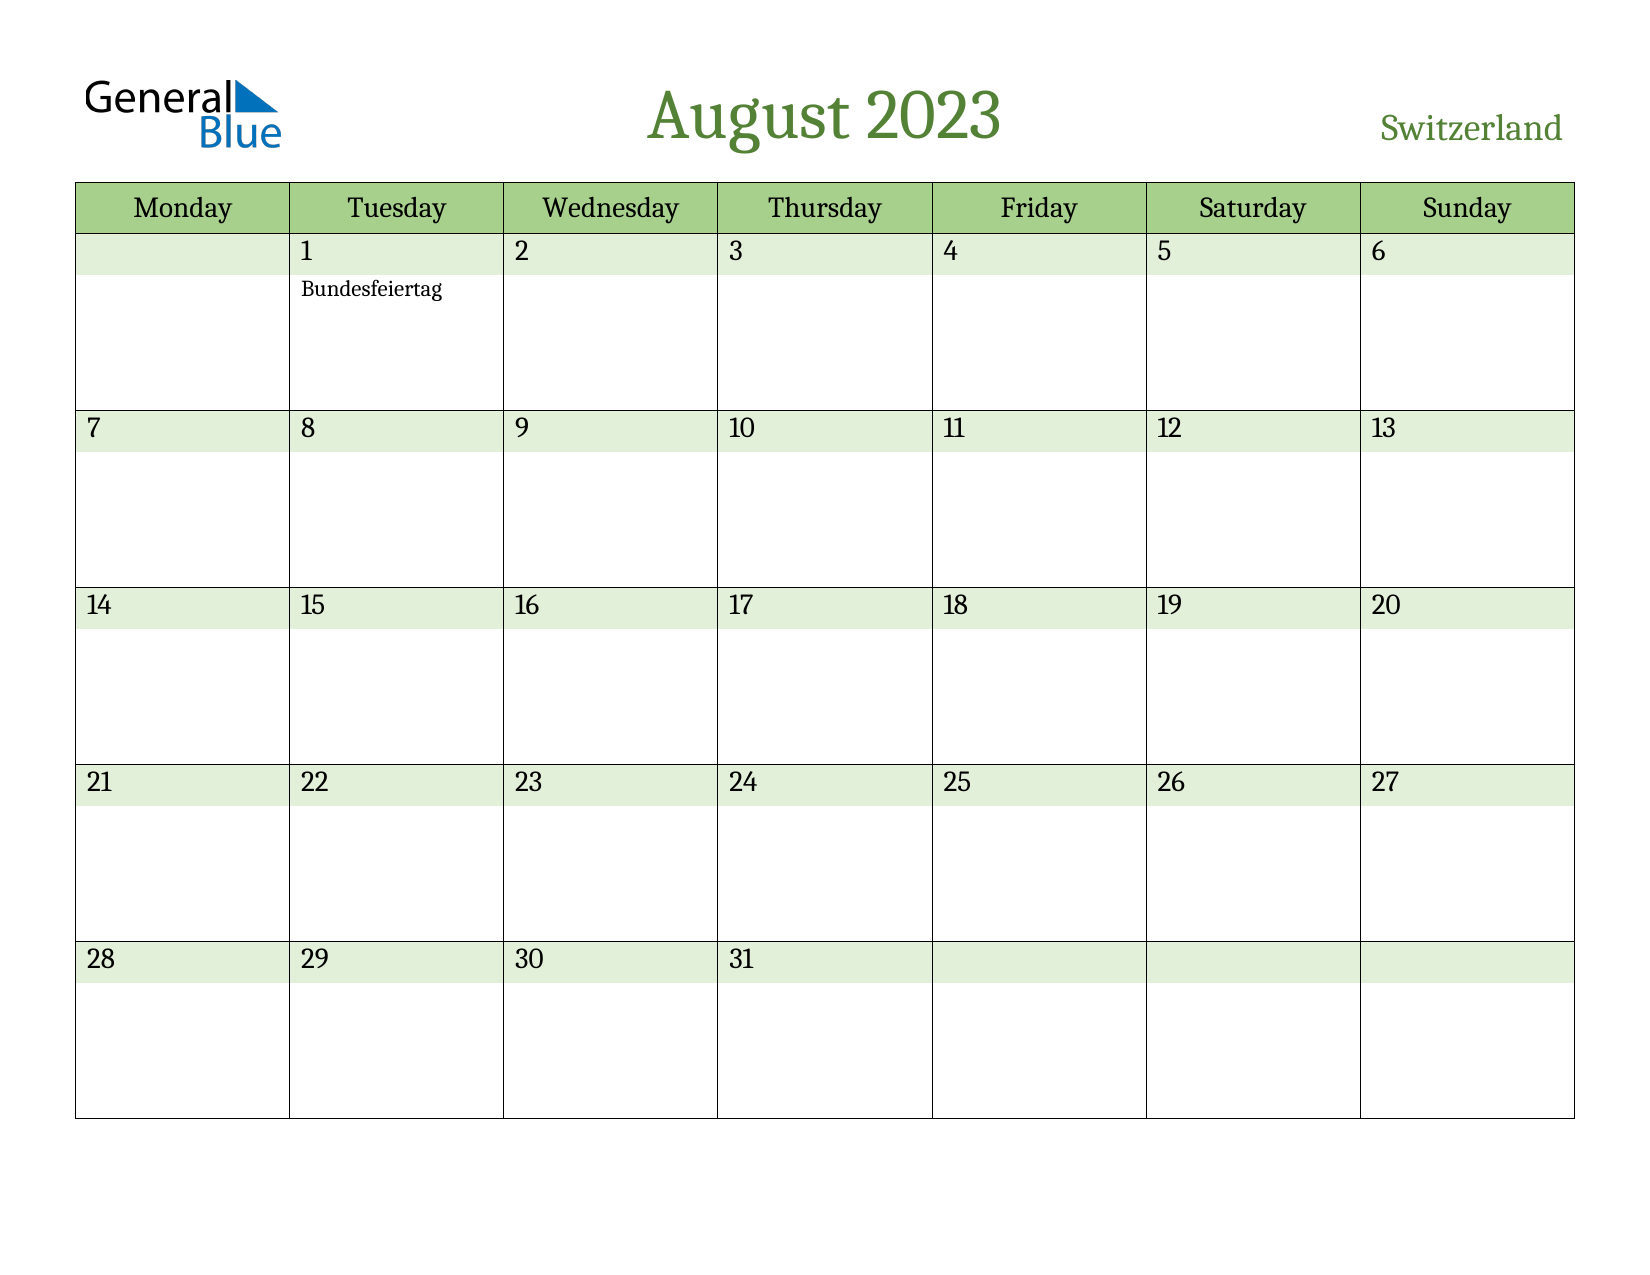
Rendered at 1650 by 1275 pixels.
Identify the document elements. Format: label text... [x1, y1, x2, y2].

table_cell Thursday [718, 183, 932, 233]
table_cell 10 [718, 411, 932, 452]
table_cell 7 [76, 411, 289, 452]
table_cell [504, 275, 717, 410]
table_cell [76, 452, 289, 587]
picture [86, 80, 281, 148]
table_cell [76, 806, 289, 941]
table_cell Sunday [1361, 183, 1574, 233]
table_cell [718, 275, 932, 410]
table_cell 8 [290, 411, 503, 452]
table_cell 27 [1361, 765, 1574, 806]
table_cell 9 [504, 411, 717, 452]
table_cell 26 [1147, 765, 1360, 806]
table_cell 23 [504, 765, 717, 806]
table_cell 14 [76, 588, 289, 629]
table_cell [1361, 983, 1574, 1118]
table_cell [718, 452, 932, 587]
table_cell [1361, 942, 1574, 983]
table_header August 2023 [504, 75, 1146, 182]
table_cell 1 [290, 234, 503, 275]
table_cell [504, 452, 717, 587]
table_cell 6 [1361, 234, 1574, 275]
table_cell [718, 629, 932, 764]
table_cell 28 [76, 942, 289, 983]
table_cell 17 [718, 588, 932, 629]
table_cell 18 [933, 588, 1146, 629]
table_cell 19 [1147, 588, 1360, 629]
table_cell 13 [1361, 411, 1574, 452]
table_cell 20 [1361, 588, 1574, 629]
table_cell [718, 983, 932, 1118]
table_cell [290, 983, 503, 1118]
table_cell 29 [290, 942, 503, 983]
table_cell 12 [1147, 411, 1360, 452]
table_cell [504, 806, 717, 941]
table_cell [933, 275, 1146, 410]
table_cell 11 [933, 411, 1146, 452]
table_cell [1147, 275, 1360, 410]
table_cell [1147, 806, 1360, 941]
table_cell [290, 806, 503, 941]
table_header [76, 75, 503, 182]
table_cell 22 [290, 765, 503, 806]
table_cell [718, 806, 932, 941]
table_cell Friday [933, 183, 1146, 233]
table_cell [504, 983, 717, 1118]
table_cell [933, 629, 1146, 764]
table_cell Tuesday [290, 183, 503, 233]
table_cell Monday [76, 183, 289, 233]
table_cell [1147, 452, 1360, 587]
table_cell 3 [718, 234, 932, 275]
table_cell 31 [718, 942, 932, 983]
table_cell 21 [76, 765, 289, 806]
table_header Switzerland [1146, 75, 1574, 182]
table_cell [290, 629, 503, 764]
table_cell [1361, 275, 1574, 410]
table_cell 15 [290, 588, 503, 629]
table_cell [76, 234, 289, 275]
table_cell [76, 983, 289, 1118]
table_cell [504, 629, 717, 764]
table_cell 25 [933, 765, 1146, 806]
table_cell [933, 983, 1146, 1118]
table_cell [1147, 942, 1360, 983]
table_cell Wednesday [504, 183, 717, 233]
table_cell [1361, 629, 1574, 764]
table_cell [76, 629, 289, 764]
table_cell 5 [1147, 234, 1360, 275]
table_cell [1147, 629, 1360, 764]
table_cell [1361, 806, 1574, 941]
table_cell Bundesfeiertag [290, 275, 503, 410]
table_cell [76, 275, 289, 410]
table_cell [1361, 452, 1574, 587]
table_cell 24 [718, 765, 932, 806]
table_cell [1147, 983, 1360, 1118]
table_cell 4 [933, 234, 1146, 275]
table_cell 30 [504, 942, 717, 983]
table_cell [290, 452, 503, 587]
table_cell [933, 452, 1146, 587]
table_cell 16 [504, 588, 717, 629]
table_cell 2 [504, 234, 717, 275]
table_cell [933, 806, 1146, 941]
table_cell [933, 942, 1146, 983]
table_cell Saturday [1147, 183, 1360, 233]
